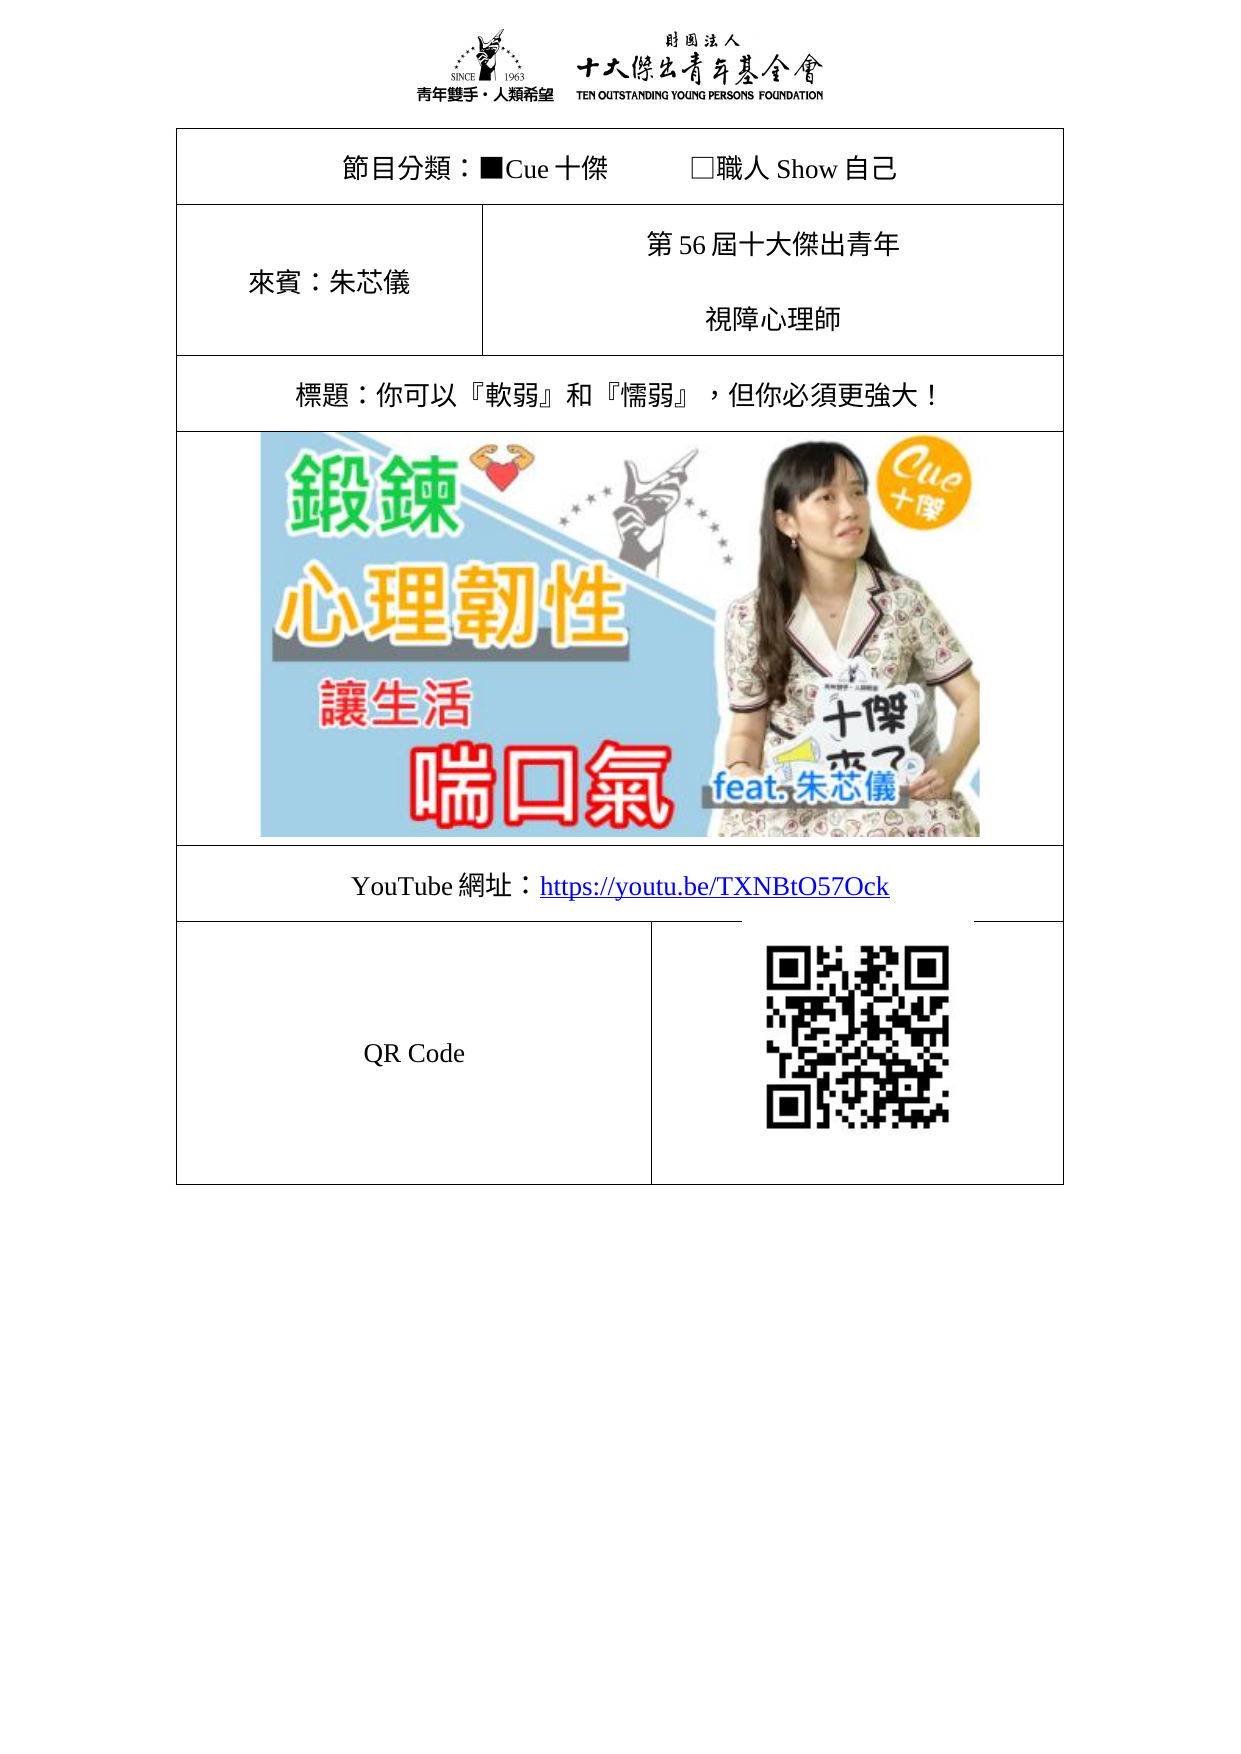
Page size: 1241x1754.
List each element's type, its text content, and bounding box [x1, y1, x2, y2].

picture [742, 921, 974, 1154]
table_header 節目分類：■Cue十傑 □職人Show自己 [177, 129, 1063, 204]
table_cell 來賓：朱芯儀 [177, 205, 482, 355]
table_cell YouTube網址：https://youtu.be/TXNBtO57Ock [177, 846, 1063, 921]
picture [417, 29, 823, 102]
table_cell QR Code [177, 922, 651, 1184]
table_cell [177, 432, 1063, 845]
table_cell [652, 922, 1063, 1184]
table_cell 第56屆十大傑出青年 視障心理師 [483, 205, 1063, 355]
picture [260, 432, 980, 837]
table_cell 標題：你可以『軟弱』和『懦弱』，但你必須更強大！ [177, 356, 1063, 431]
